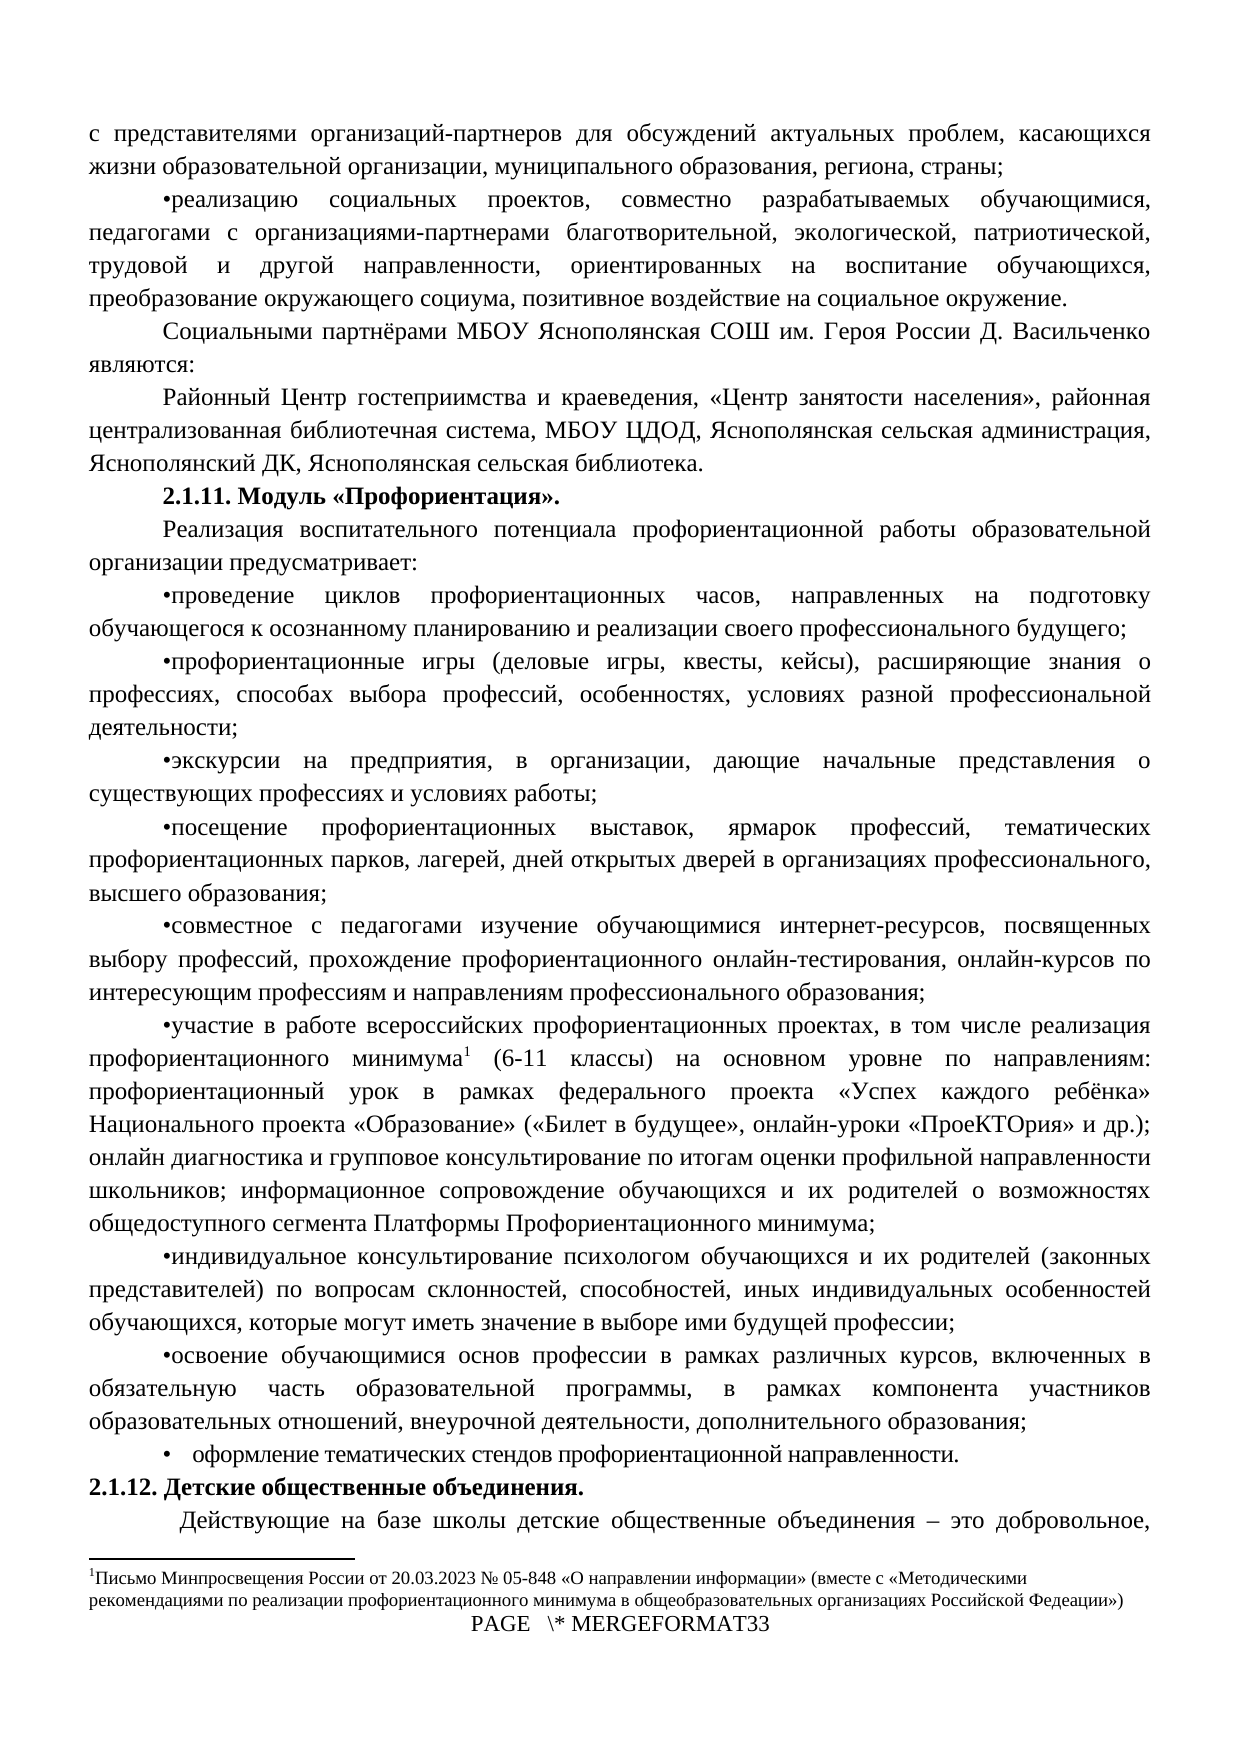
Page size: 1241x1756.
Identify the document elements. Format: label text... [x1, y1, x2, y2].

text 2.1.12. Детские общественные объединения. [89, 1472, 1152, 1501]
text Социальными партнёрами МБОУ Яснополянская СОШ им. Героя России Д. Васильченко являются: [89, 316, 1152, 378]
list оформление тематических стендов профориентационной направленности. [162, 1439, 1152, 1468]
text •профориентационные игры (деловые игры, квесты, кейсы), расширяющие знания о профессиях, способах выбора профессий, особенностях, условиях разной профессиональной деятельности; [89, 646, 1152, 741]
text Реализация воспитательного потенциала профориентационной работы образовательной организации предусматривает: [89, 514, 1152, 576]
text •реализацию социальных проектов, совместно разрабатываемых обучающимися, педагогами с организациями-партнерами благотворительной, экологической, патриотической, трудовой и другой направленности, ориентированных на воспитание обучающихся, преобразование окружающего социума, позитивное воздействие на социальное окружение. [89, 184, 1152, 312]
text •проведение циклов профориентационных часов, направленных на подготовку обучающегося к осознанному планированию и реализации своего профессионального будущего; [89, 580, 1152, 642]
text •участие в работе всероссийских профориентационных проектах, в том числе реализация профориентационного минимума (6-11 классы) на основном уровне по направлениям: профориентационный урок в рамках федерального проекта «Успех каждого ребёнка» Национального проекта «Образование» («Билет в будущее», онлайн-уроки «ПроеКТОрия» и др.); онлайн диагностика и групповое консультирование по итогам оценки профильной направленности школьников; информационное сопровождение обучающихся и их родителей о возможностях общедоступного сегмента Платформы Профориентационного минимума; [89, 1010, 1152, 1237]
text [89, 1505, 1152, 1534]
text •экскурсии на предприятия, в организации, дающие начальные представления о существующих профессиях и условиях работы; [89, 746, 1152, 807]
text •индивидуальное консультирование психологом обучающихся и их родителей (законных представителей) по вопросам склонностей, способностей, иных индивидуальных особенностей обучающихся, которые могут иметь значение в выборе ими будущей профессии; [89, 1241, 1152, 1336]
text •посещение профориентационных выставок, ярмарок профессий, тематических профориентационных парков, лагерей, дней открытых дверей в организациях профессионального, высшего образования; [89, 812, 1152, 906]
text •совместное с педагогами изучение обучающимися интернет-ресурсов, посвященных выбору профессий, прохождение профориентационного онлайн-тестирования, онлайн-курсов по интересующим профессиям и направлениям профессионального образования; [89, 911, 1152, 1005]
text •освоение обучающимися основ профессии в рамках различных курсов, включенных в обязательную часть образовательной программы, в рамках компонента участников образовательных отношений, внеурочной деятельности, дополнительного образования; [89, 1340, 1152, 1435]
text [89, 118, 1152, 180]
text 2.1.11. Модуль «Профориентация». [89, 481, 1152, 510]
text Районный Центр гостеприимства и краеведения, «Центр занятости населения», районная централизованная библиотечная система, МБОУ ЦДОД, Яснополянская сельская администрация, Яснополянский ДК, Яснополянская сельская библиотека. [89, 382, 1152, 477]
